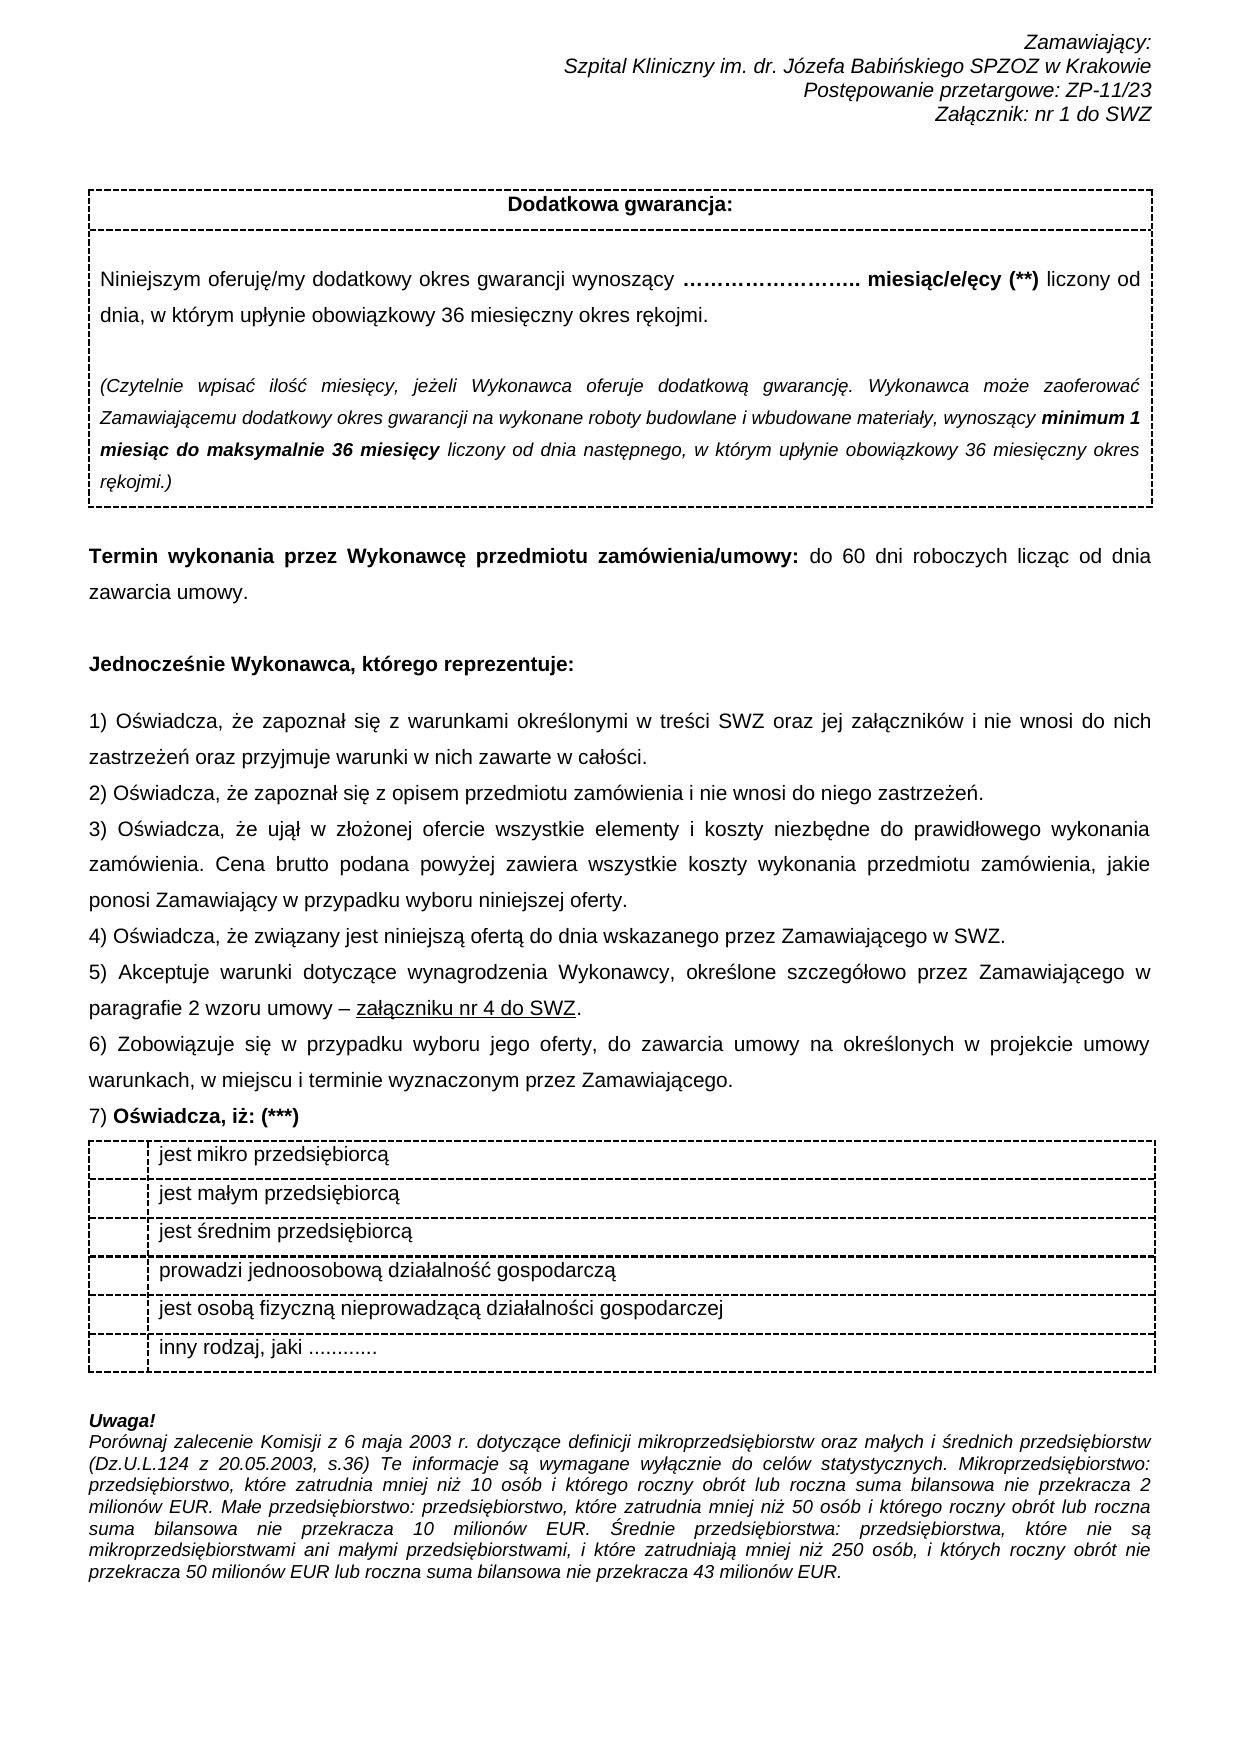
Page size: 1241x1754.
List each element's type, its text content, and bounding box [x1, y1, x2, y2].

text Porównaj zalecenie Komisji z 6 maja 2003 r. dotyczące definicji mikroprzedsiębiorstw oraz małych i średnich przedsiębiorstw (Dz.U.L.124 z 20.05.2003, s.36) Te informacje są wymagane wyłącznie do celów statystycznych. Mikroprzedsiębiorstwo: przedsiębiorstwo, które zatrudnia mniej niż 10 osób i którego roczny obrót lub roczna suma bilansowa nie przekracza 2 milionów EUR. Małe przedsiębiorstwo: przedsiębiorstwo, które zatrudnia mniej niż 50 osób i którego roczny obrót lub roczna suma bilansowa nie przekracza 10 milionów EUR. Średnie przedsiębiorstwa: przedsiębiorstwa, które nie są mikroprzedsiębiorstwami ani małymi przedsiębiorstwami, i które zatrudniają mniej niż 250 osób, i których roczny obrót nie przekracza 50 milionów EUR lub roczna suma bilansowa nie przekracza 43 milionów EUR. [89, 1431, 1152, 1582]
table_cell jest małym przedsiębiorcą [148, 1178, 1155, 1217]
table_header Dodatkowa gwarancja: [89, 189, 1152, 228]
table_cell jest średnim przedsiębiorcą [148, 1217, 1155, 1255]
table_header [89, 1140, 148, 1178]
table_cell [89, 1333, 148, 1371]
text 1) Oświadcza, że zapoznał się z warunkami określonymi w treści SWZ oraz jej załączników i nie wnosi do nich zastrzeżeń oraz przyjmuje warunki w nich zawarte w całości. [89, 708, 1152, 768]
table_cell [89, 1178, 148, 1217]
table_cell Niniejszym oferuję/my dodatkowy okres gwarancji wynoszący …………………….. miesiąc/e/ęcy (**) liczony od dnia, w którym upłynie obowiązkowy 36 miesięczny okres rękojmi. (Czytelnie wpisać ilość miesięcy, jeżeli Wykonawca oferuje dodatkową gwarancję. Wykonawca może zaoferować Zamawiającemu dodatkowy okres gwarancji na wykonane roboty budowlane i wbudowane materiały, wynoszący minimum 1 miesiąc do maksymalnie 36 miesięcy liczony od dnia następnego, w którym upłynie obowiązkowy 36 miesięczny okres rękojmi.) [89, 229, 1152, 506]
table_cell jest osobą fizyczną nieprowadzącą działalności gospodarczej [148, 1294, 1155, 1332]
table_header jest mikro przedsiębiorcą [148, 1140, 1155, 1178]
table_cell [89, 1294, 148, 1332]
text 7) Oświadcza, iż: (***) [89, 1104, 1152, 1128]
text Termin wykonania przez Wykonawcę przedmiotu zamówienia/umowy: do 60 dni roboczych licząc od dnia zawarcia umowy. [89, 544, 1152, 604]
table_cell [89, 1217, 148, 1255]
text 3) Oświadcza, że ujął w złożonej ofercie wszystkie elementy i koszty niezbędne do prawidłowego wykonania zamówienia. Cena brutto podana powyżej zawiera wszystkie koszty wykonania przedmiotu zamówienia, jakie ponosi Zamawiający w przypadku wyboru niniejszej oferty. [89, 816, 1152, 912]
table_cell prowadzi jednoosobową działalność gospodarczą [148, 1255, 1155, 1294]
text 4) Oświadcza, że związany jest niniejszą ofertą do dnia wskazanego przez Zamawiającego w SWZ. [89, 924, 1152, 948]
table_cell [89, 1255, 148, 1294]
text Uwaga! [89, 1409, 1152, 1431]
text 6) Zobowiązuje się w przypadku wyboru jego oferty, do zawarcia umowy na określonych w projekcie umowy warunkach, w miejscu i terminie wyznaczonym przez Zamawiającego. [89, 1032, 1152, 1092]
table_cell inny rodzaj, jaki ............ [148, 1333, 1155, 1371]
text 2) Oświadcza, że zapoznał się z opisem przedmiotu zamówienia i nie wnosi do niego zastrzeżeń. [89, 780, 1152, 804]
text Jednocześnie Wykonawca, którego reprezentuje: [89, 652, 1152, 676]
text 5) Akceptuje warunki dotyczące wynagrodzenia Wykonawcy, określone szczegółowo przez Zamawiającego w paragrafie 2 wzoru umowy – załączniku nr 4 do SWZ. [89, 960, 1152, 1020]
